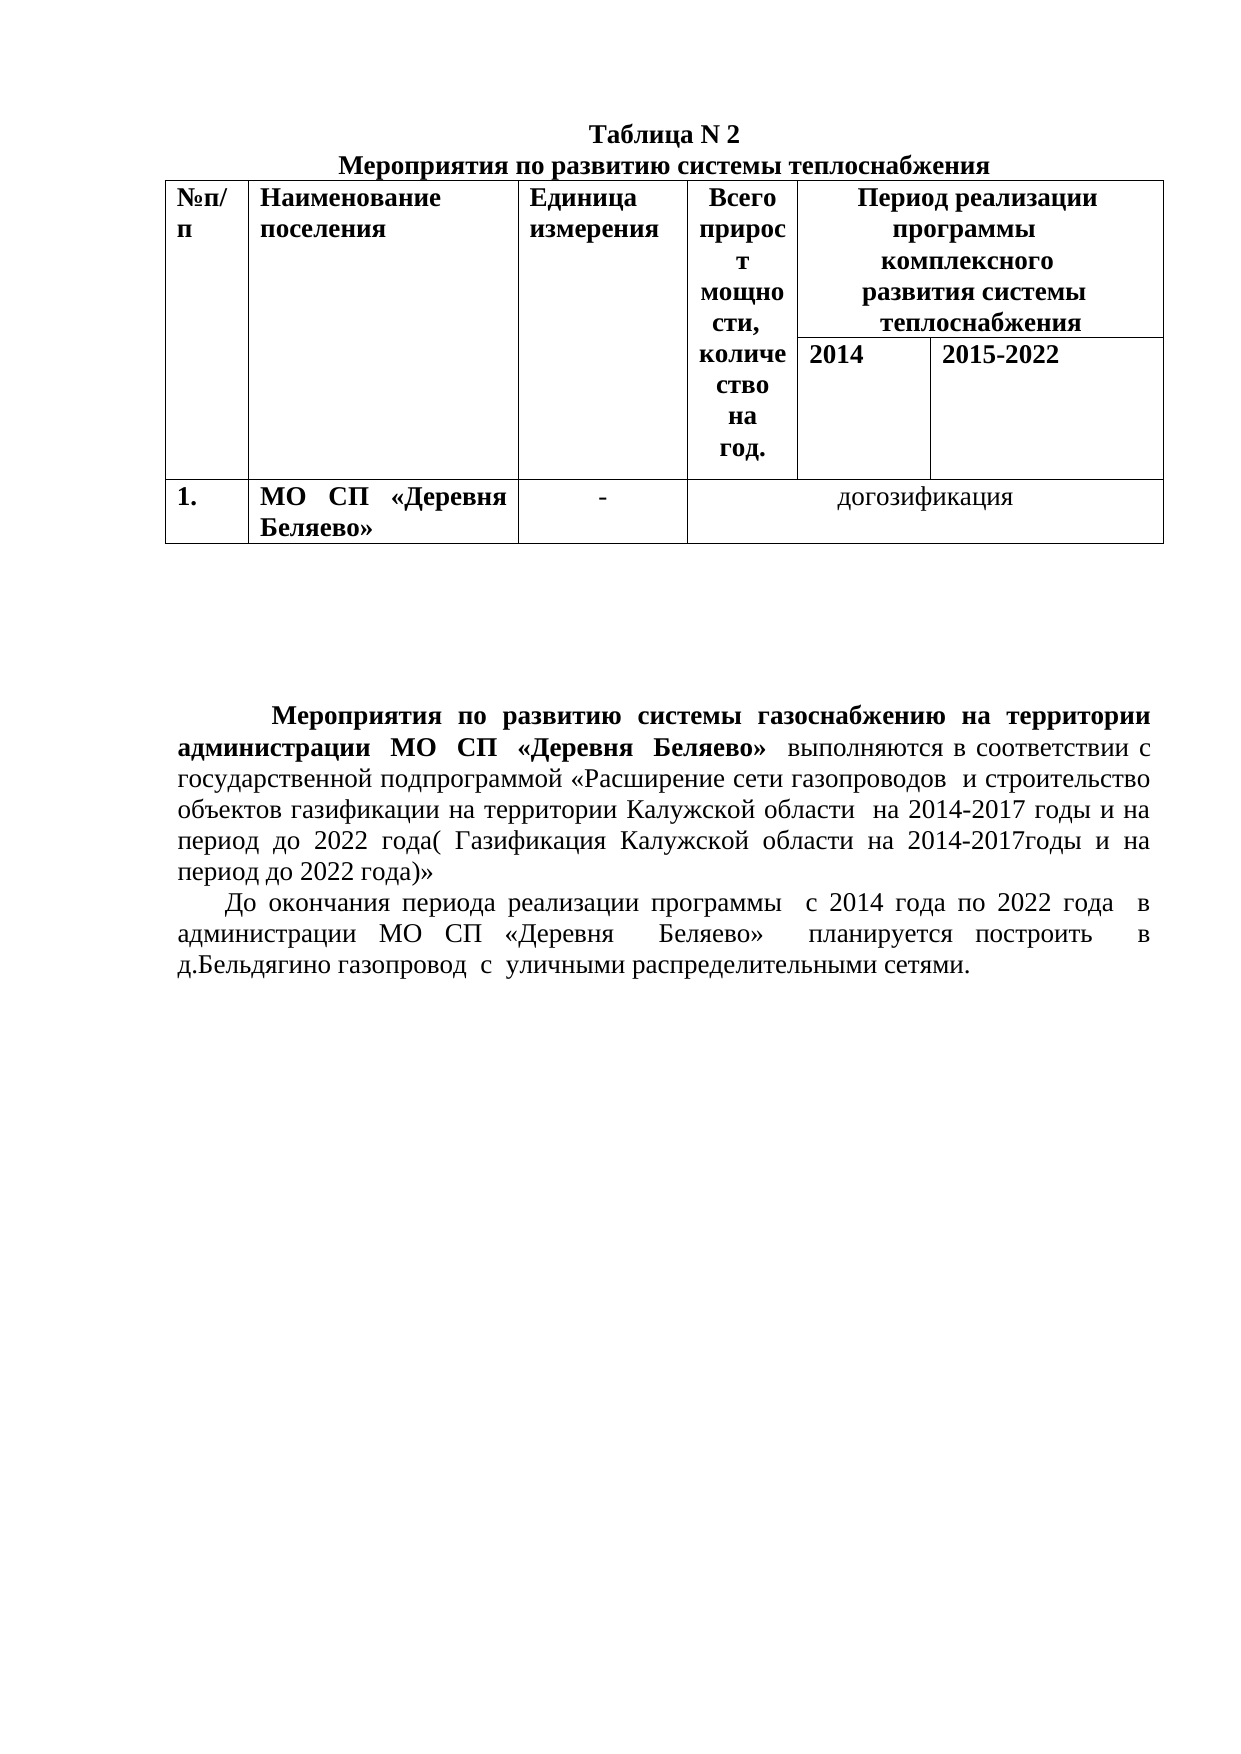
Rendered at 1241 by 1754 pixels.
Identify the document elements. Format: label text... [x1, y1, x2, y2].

table_cell МО СП «Деревня Беляево» [249, 480, 518, 543]
table_cell 2014 [798, 338, 930, 479]
table_cell - [519, 480, 687, 543]
table_header Период реализации программы комплексного развития системы теплоснабжения [798, 181, 1163, 337]
text Мероприятия по развитию системы газоснабжению на территории администрации МО СП «Деревня Беляево» выполняются в соответствии с государственной подпрограммой «Расширение сети газопроводов и строительство объектов газификации на территории Калужской области на 2014-2017 годы и на период до 2022 года( Газификация Калужской области на 2014-2017годы и на период до 2022 года)» [177, 699, 1152, 886]
text Таблица N 2 [177, 118, 1152, 149]
table_cell 2015-2022 [931, 338, 1163, 479]
text До окончания периода реализации программы с 2014 года по 2022 года в администрации МО СП «Деревня Беляево» планируется построить в д.Бельдягино газопровод с уличными распределительными сетями. [177, 886, 1152, 980]
table_header Наименование поселения [249, 181, 518, 479]
table_cell догозификация [688, 480, 1163, 543]
text Мероприятия по развитию системы теплоснабжения [177, 149, 1152, 180]
table_cell 1. [166, 480, 248, 543]
table_header Единица измерения [519, 181, 687, 479]
table_header №п/п [166, 181, 248, 479]
table_header Всего прирост мощности, количество на год. [688, 181, 797, 479]
